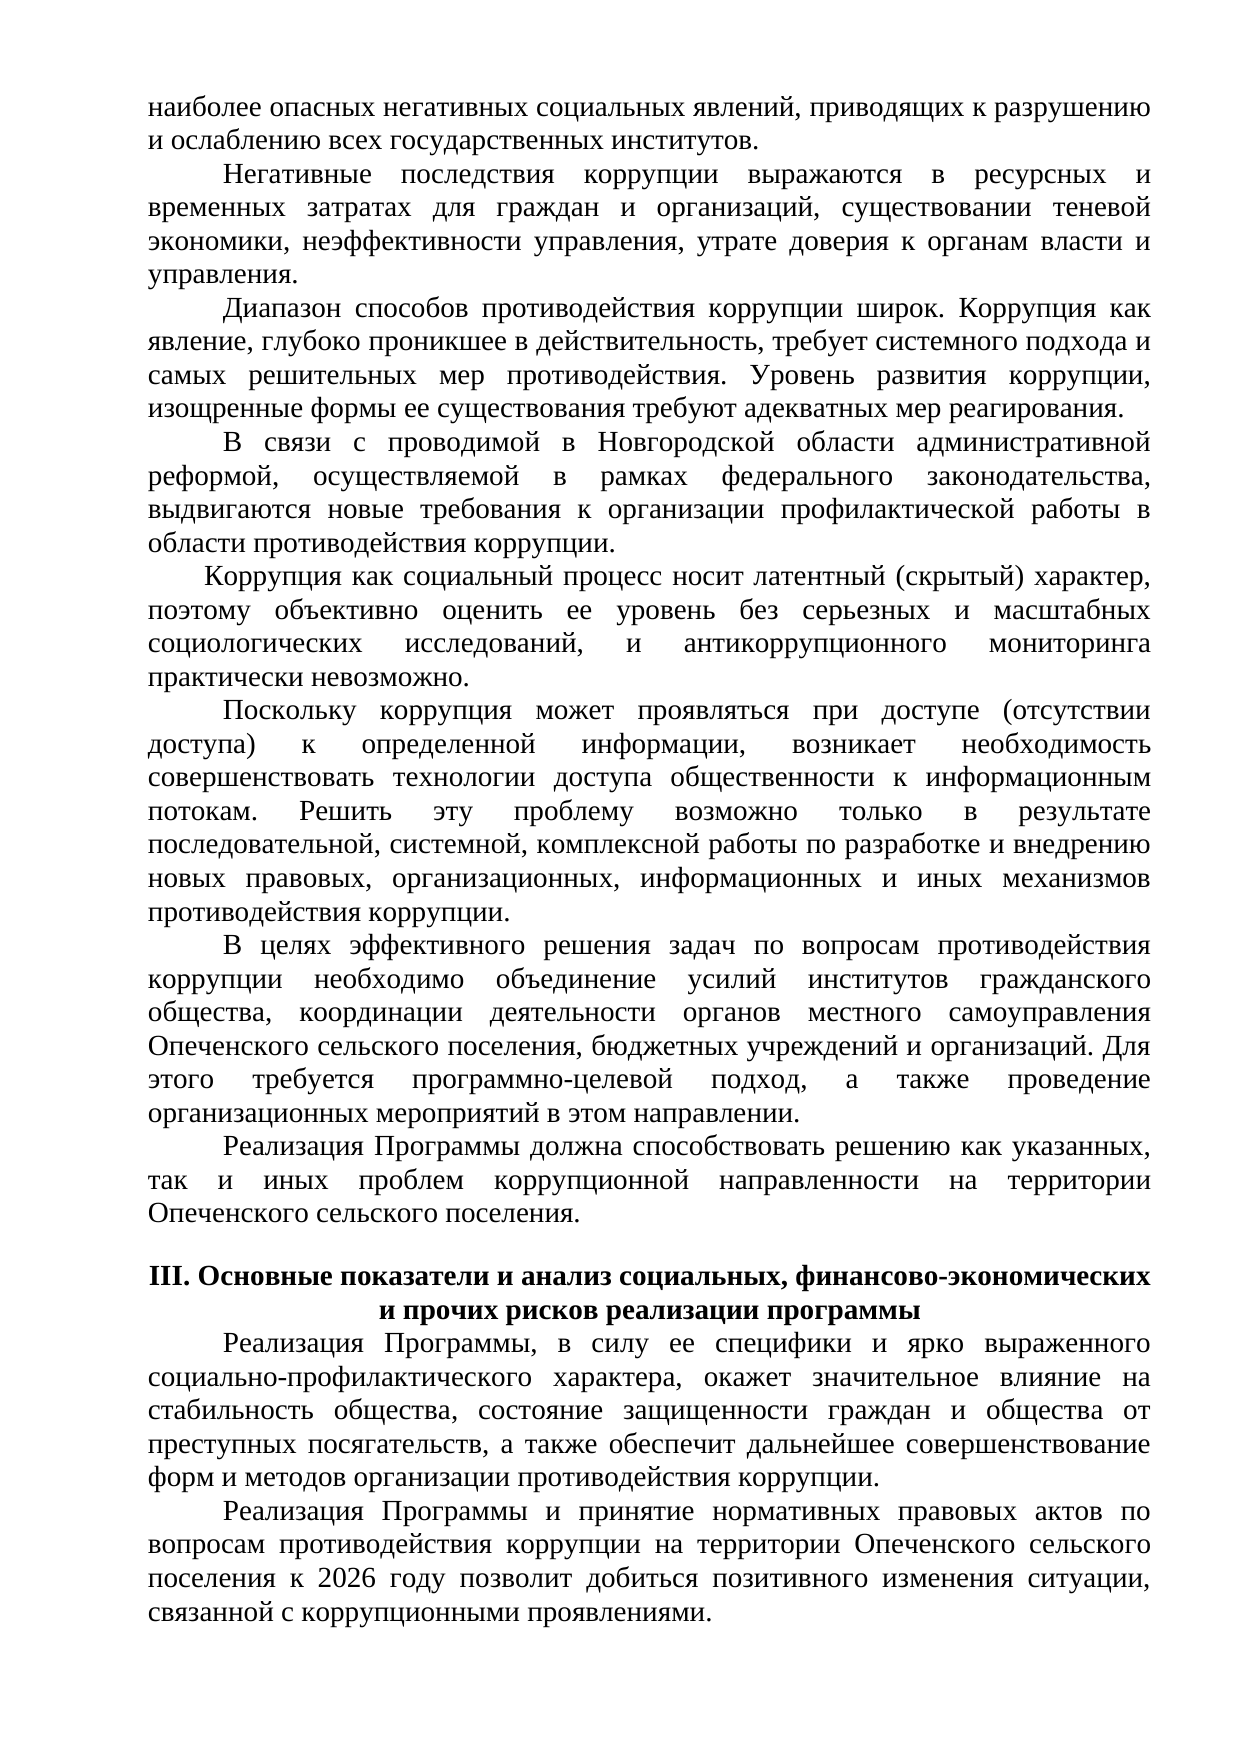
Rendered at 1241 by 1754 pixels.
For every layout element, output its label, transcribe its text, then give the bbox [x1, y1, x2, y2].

text В целях эффективного решения задач по вопросам противодействия коррупции необходимо объединение усилий институтов гражданского общества, координации деятельности органов местного самоуправления Опеченского сельского поселения, бюджетных учреждений и организаций. Для этого требуется программно-целевой подход, а также проведение организационных мероприятий в этом направлении. [148, 927, 1152, 1128]
text III. Основные показатели и анализ социальных, финансово-экономических и прочих рисков реализации программы [148, 1258, 1152, 1325]
text В связи с проводимой в Новгородской области административной реформой, осуществляемой в рамках федерального законодательства, выдвигаются новые требования к организации профилактической работы в области противодействия коррупции. [148, 424, 1152, 558]
text Реализация Программы должна способствовать решению как указанных, так и иных проблем коррупционной направленности на территории Опеченского сельского поселения. [148, 1128, 1152, 1229]
text Негативные последствия коррупции выражаются в ресурсных и временных затратах для граждан и организаций, существовании теневой экономики, неэффективности управления, утрате доверия к органам власти и управления. [148, 156, 1152, 290]
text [148, 89, 1152, 156]
text Реализация Программы и принятие нормативных правовых актов по вопросам противодействия коррупции на территории Опеченского сельского поселения к 2026 году позволит добиться позитивного изменения ситуации, связанной с коррупционными проявлениями. [148, 1493, 1152, 1627]
text Реализация Программы, в силу ее специфики и ярко выраженного социально-профилактического характера, окажет значительное влияние на стабильность общества, состояние защищенности граждан и общества от преступных посягательств, а также обеспечит дальнейшее совершенствование форм и методов организации противодействия коррупции. [148, 1325, 1152, 1493]
text Поскольку коррупция может проявляться при доступе (отсутствии доступа) к определенной информации, возникает необходимость совершенствовать технологии доступа общественности к информационным потокам. Решить эту проблему возможно только в результате последовательной, системной, комплексной работы по разработке и внедрению новых правовых, организационных, информационных и иных механизмов противодействия коррупции. [148, 692, 1152, 927]
text Диапазон способов противодействия коррупции широк. Коррупция как явление, глубоко проникшее в действительность, требует системного подхода и самых решительных мер противодействия. Уровень развития коррупции, изощренные формы ее существования требуют адекватных мер реагирования. [148, 290, 1152, 424]
text Коррупция как социальный процесс носит латентный (скрытый) характер, поэтому объективно оценить ее уровень без серьезных и масштабных социологических исследований, и антикоррупционного мониторинга практически невозможно. [148, 558, 1152, 692]
